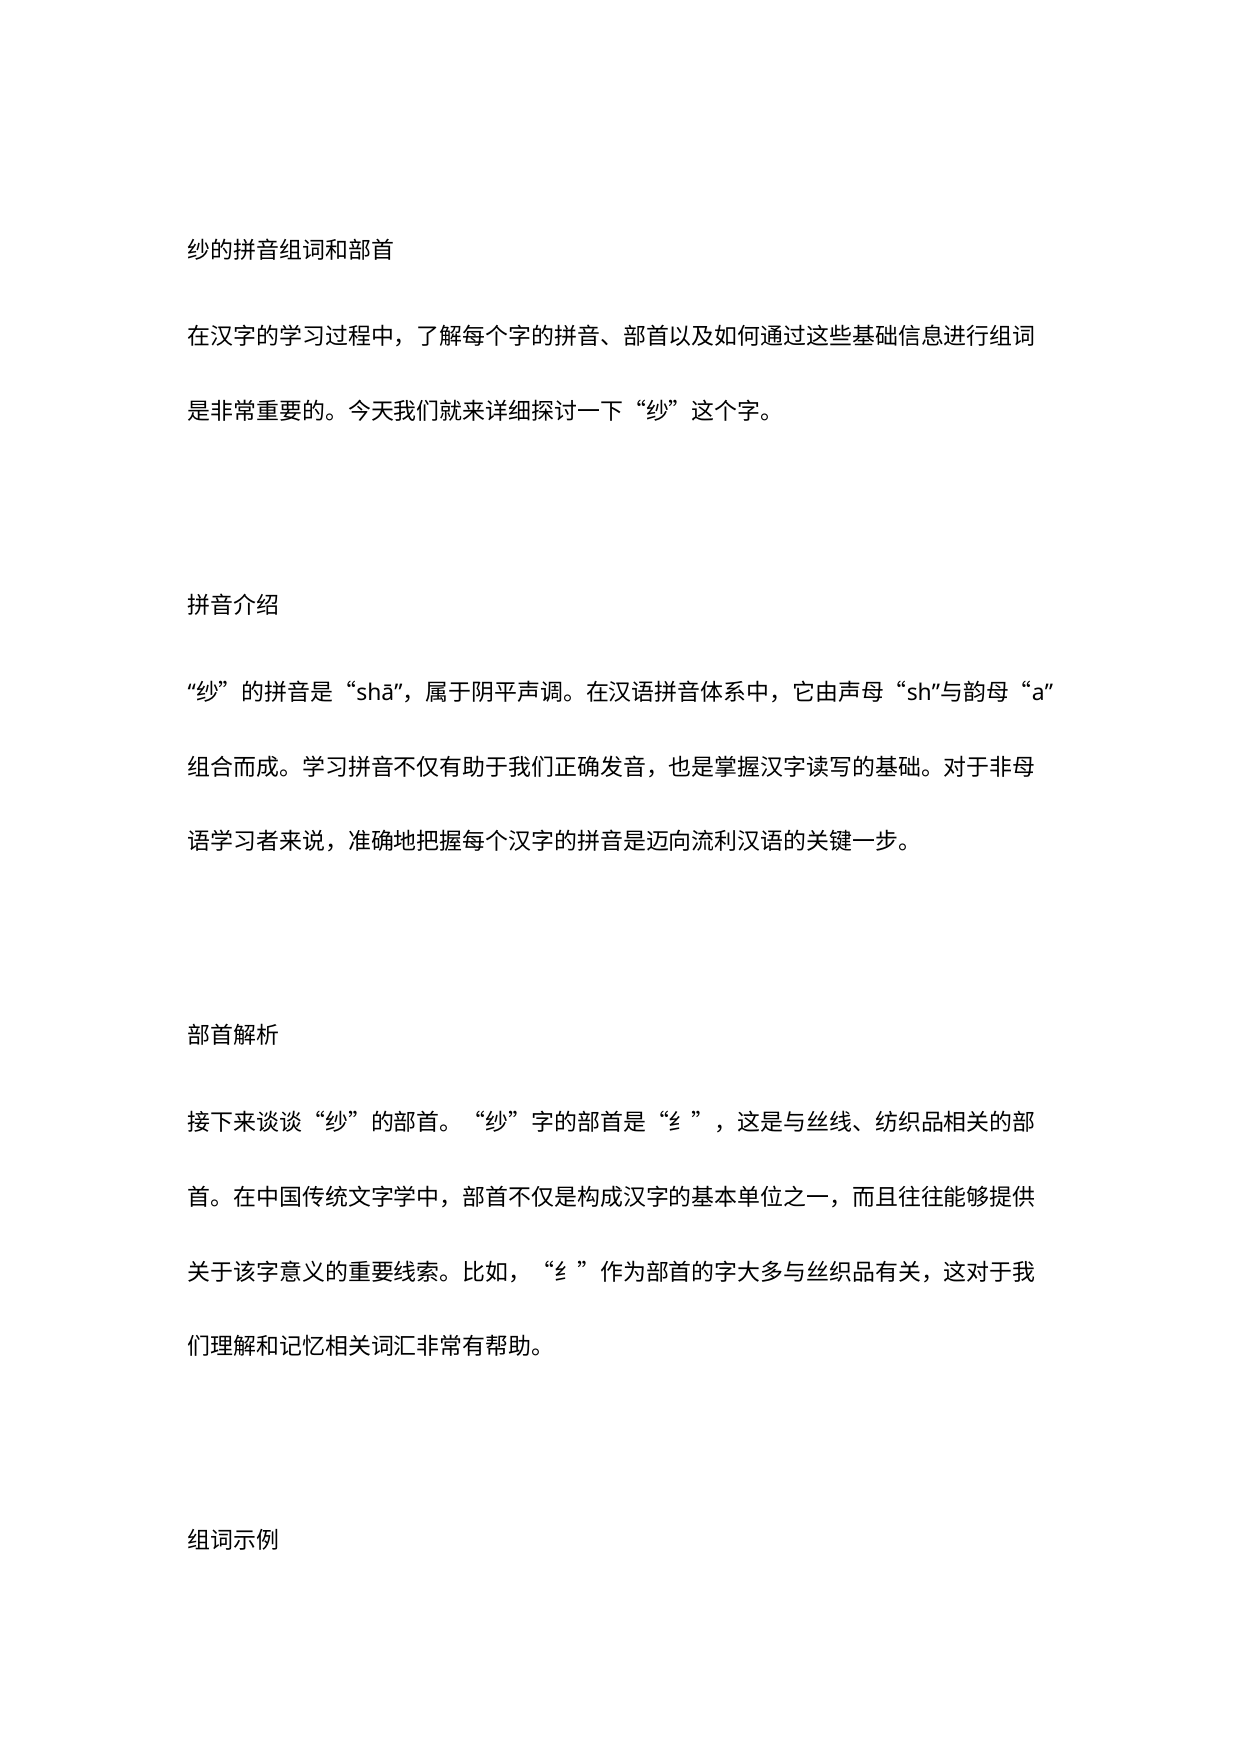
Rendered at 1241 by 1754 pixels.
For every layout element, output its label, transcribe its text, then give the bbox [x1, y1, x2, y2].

text 组词示例 [187, 1506, 1053, 1571]
text 纱的拼音组词和部首 [187, 216, 1053, 281]
text “纱”的拼音是“shā”，属于阴平声调。在汉语拼音体系中，它由声母“sh”与韵母“a”组合而成。学习拼音不仅有助于我们正确发音，也是掌握汉字读写的基础。对于非母语学习者来说，准确地把握每个汉字的拼音是迈向流利汉语的关键一步。 [187, 658, 1053, 872]
text 在汉字的学习过程中，了解每个字的拼音、部首以及如何通过这些基础信息进行组词是非常重要的。今天我们就来详细探讨一下“纱”这个字。 [187, 302, 1053, 442]
text 拼音介绍 [187, 571, 1053, 636]
text 接下来谈谈“纱”的部首。“纱”字的部首是“纟”，这是与丝线、纺织品相关的部首。在中国传统文字学中，部首不仅是构成汉字的基本单位之一，而且往往能够提供关于该字意义的重要线索。比如，“纟”作为部首的字大多与丝织品有关，这对于我们理解和记忆相关词汇非常有帮助。 [187, 1088, 1053, 1377]
text 部首解析 [187, 1002, 1053, 1067]
